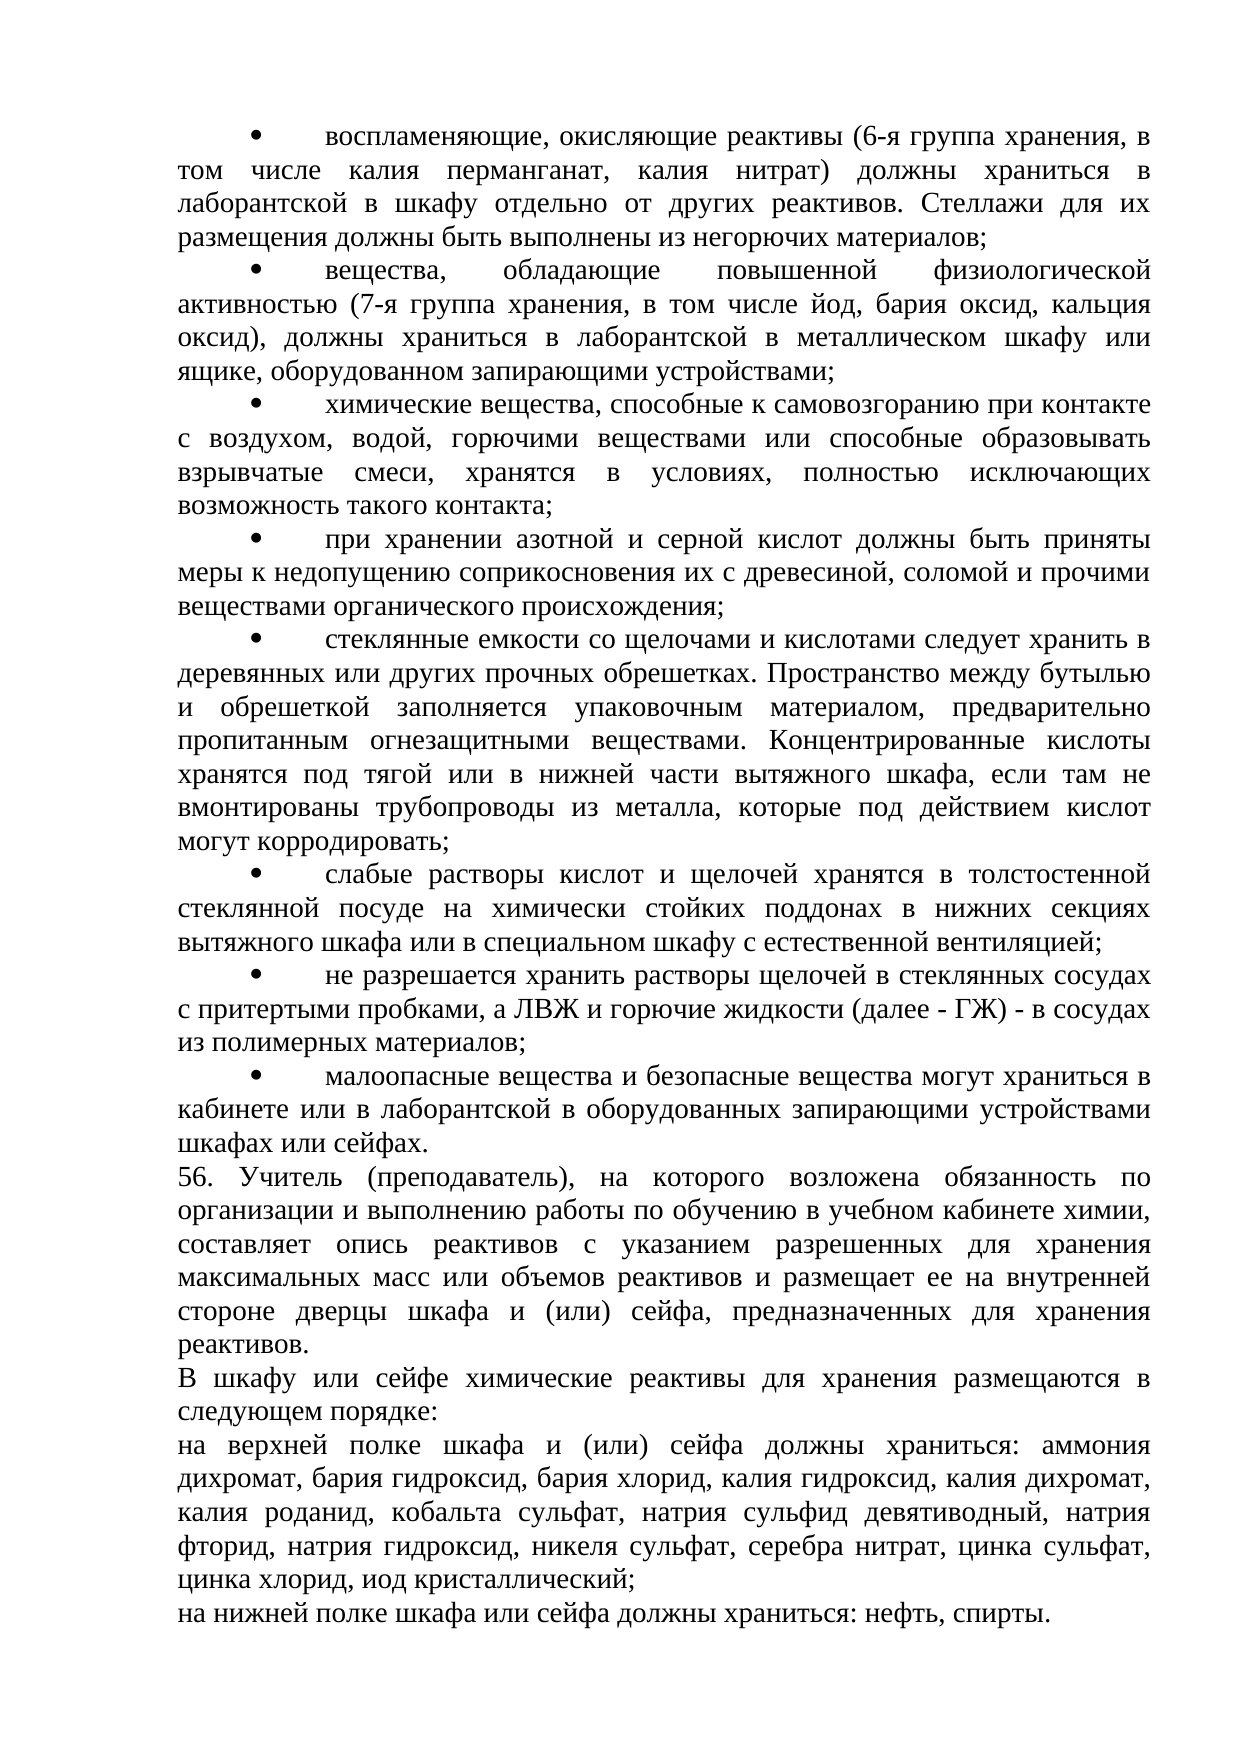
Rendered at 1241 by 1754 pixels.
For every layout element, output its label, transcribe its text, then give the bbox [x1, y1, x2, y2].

list малоопасные вещества и безопасные вещества могут храниться в кабинете или в лаборантской в оборудованных запирающими устройствами шкафах или сейфах. [177, 1058, 1152, 1159]
list стеклянные емкости со щелочами и кислотами следует хранить в деревянных или других прочных обрешетках. Пространство между бутылью и обрешеткой заполняется упаковочным материалом, предварительно пропитанным огнезащитными веществами. Концентрированные кислоты хранятся под тягой или в нижней части вытяжного шкафа, если там не вмонтированы трубопроводы из металла, которые под действием кислот могут корродировать; [177, 622, 1152, 857]
text В шкафу или сейфе химические реактивы для хранения размещаются в следующем порядке: [177, 1360, 1152, 1427]
list при хранении азотной и серной кислот должны быть приняты меры к недопущению соприкосновения их с древесиной, соломой и прочими веществами органического происхождения; [177, 521, 1152, 622]
text на верхней полке шкафа и (или) сейфа должны храниться: аммония дихромат, бария гидроксид, бария хлорид, калия гидроксид, калия дихромат, калия роданид, кобальта сульфат, натрия сульфид девятиводный, натрия фторид, натрия гидроксид, никеля сульфат, серебра нитрат, цинка сульфат, цинка хлорид, иод кристаллический; [177, 1427, 1152, 1595]
list химические вещества, способные к самовозгоранию при контакте с воздухом, водой, горючими веществами или способные образовывать взрывчатые смеси, хранятся в условиях, полностью исключающих возможность такого контакта; [177, 387, 1152, 521]
list слабые растворы кислот и щелочей хранятся в толстостенной стеклянной посуде на химически стойких поддонах в нижних секциях вытяжного шкафа или в специальном шкафу с естественной вентиляцией; [177, 857, 1152, 957]
text 56. Учитель (преподаватель), на которого возложена обязанность по организации и выполнению работы по обучению в учебном кабинете химии, составляет опись реактивов с указанием разрешенных для хранения максимальных масс или объемов реактивов и размещает ее на внутренней стороне дверцы шкафа и (или) сейфа, предназначенных для хранения реактивов. [177, 1159, 1152, 1360]
list вещества, обладающие повышенной физиологической активностью (7-я группа хранения, в том числе йод, бария оксид, кальция оксид), должны храниться в лаборантской в металлическом шкафу или ящике, оборудованном запирающими устройствами; [177, 252, 1152, 387]
text на нижней полке шкафа или сейфа должны храниться: нефть, спирты. [177, 1595, 1152, 1628]
list воспламеняющие, окисляющие реактивы (6-я группа хранения, в том числе калия перманганат, калия нитрат) должны храниться в лаборантской в шкафу отдельно от других реактивов. Стеллажи для их размещения должны быть выполнены из негорючих материалов; [177, 118, 1152, 252]
list не разрешается хранить растворы щелочей в стеклянных сосудах с притертыми пробками, а ЛВЖ и горючие жидкости (далее - ГЖ) - в сосудах из полимерных материалов; [177, 957, 1152, 1058]
